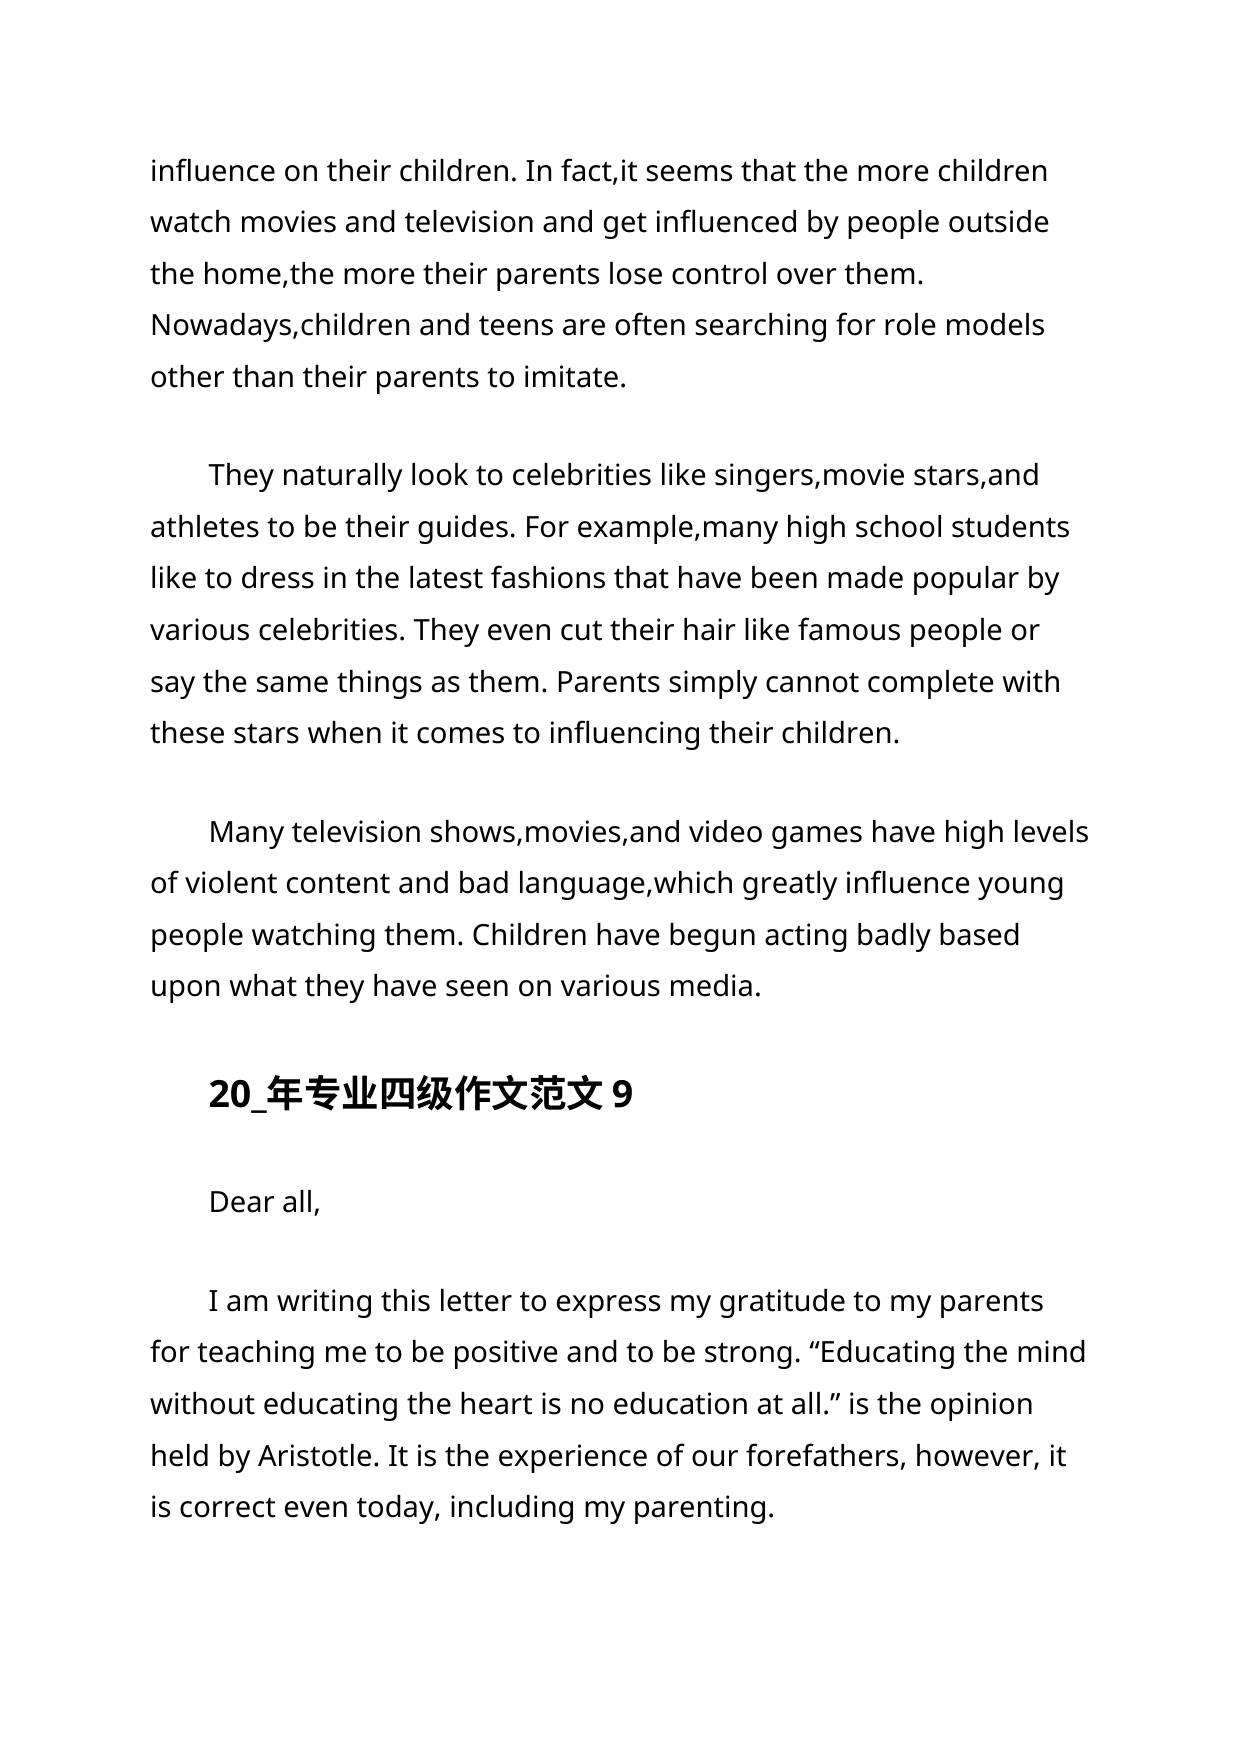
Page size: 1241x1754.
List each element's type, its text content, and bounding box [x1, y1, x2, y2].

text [150, 150, 1090, 396]
text Many television shows,movies,and video games have high levels of violent content and bad language,which greatly influence young people watching them. Children have begun acting badly based upon what they have seen on various media. [150, 811, 1090, 1005]
text They naturally look to celebrities like singers,movie stars,and athletes to be their guides. For example,many high school students like to dress in the latest fashions that have been made popular by various celebrities. They even cut their hair like famous people or say the same things as them. Parents simply cannot complete with these stars when it comes to influencing their children. [150, 455, 1090, 752]
text Dear all, [150, 1182, 1090, 1221]
text I am writing this letter to express my gratitude to my parents for teaching me to be positive and to be strong. “Educating the mind without educating the heart is no education at all.” is the opinion held by Aristotle. It is the experience of our forefathers, however, it is correct even today, including my parenting. [150, 1280, 1090, 1526]
text 20_年专业四级作文范文9 [150, 1064, 1090, 1118]
